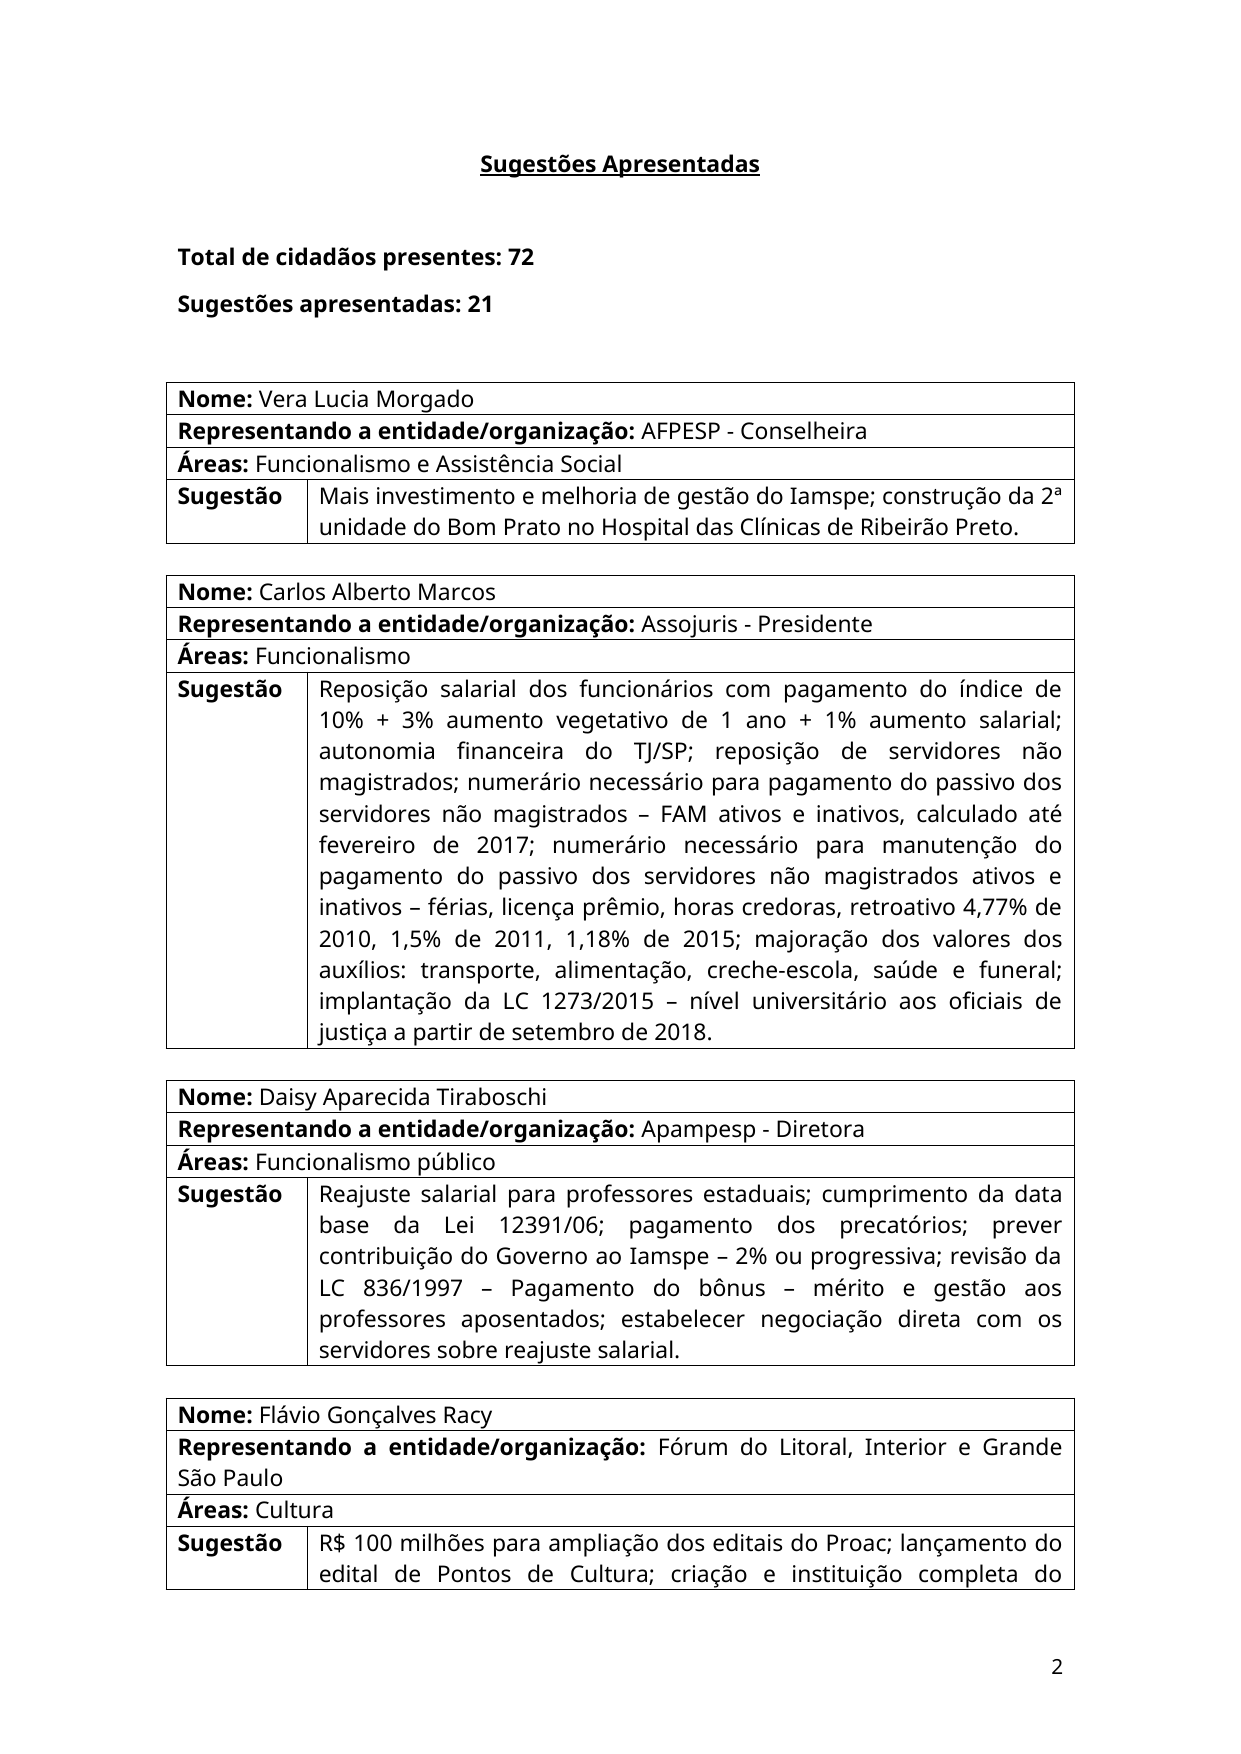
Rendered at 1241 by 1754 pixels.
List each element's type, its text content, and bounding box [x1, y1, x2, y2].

table_cell Áreas: Funcionalismo e Assistência Social [167, 448, 1074, 479]
table_header Nome: Flávio Gonçalves Racy [167, 1399, 1074, 1430]
table_cell Áreas: Funcionalismo público [167, 1146, 1074, 1177]
table_cell Representando a entidade/organização: Apampesp - Diretora [167, 1113, 1074, 1144]
table_cell Áreas: Funcionalismo [167, 640, 1074, 672]
table_cell Sugestão [167, 673, 307, 1048]
text Total de cidadãos presentes: 72 [177, 241, 1063, 273]
table_header Nome: Carlos Alberto Marcos [167, 576, 1074, 607]
table_cell Sugestão [167, 480, 307, 542]
table_cell Sugestão [167, 1527, 307, 1589]
table_cell Representando a entidade/organização: Assojuris - Presidente [167, 608, 1074, 639]
table_cell Representando a entidade/organização: AFPESP - Conselheira [167, 415, 1074, 447]
table_header Nome: Vera Lucia Morgado [167, 383, 1074, 414]
text Sugestões Apresentadas [177, 148, 1063, 179]
table_cell Mais investimento e melhoria de gestão do Iamspe; construção da 2ª unidade do Bom Prato no Hospital das Clínicas de Ribeirão Preto. [308, 480, 1074, 542]
table_cell Reajuste salarial para professores estaduais; cumprimento da data base da Lei 12391/06; pagamento dos precatórios; prever contribuição do Governo ao Iamspe – 2% ou progressiva; revisão da LC 836/1997 – Pagamento do bônus – mérito e gestão aos professores aposentados; estabelecer negociação direta com os servidores sobre reajuste salarial. [308, 1178, 1074, 1365]
table_cell Representando a entidade/organização: Fórum do Litoral, Interior e Grande São Paulo [167, 1431, 1074, 1493]
text Sugestões apresentadas: 21 [177, 288, 1063, 319]
table_cell Sugestão [167, 1178, 307, 1365]
table_cell Reposição salarial dos funcionários com pagamento do índice de 10% + 3% aumento vegetativo de 1 ano + 1% aumento salarial; autonomia financeira do TJ/SP; reposição de servidores não magistrados; numerário necessário para pagamento do passivo dos servidores não magistrados – FAM ativos e inativos, calculado até fevereiro de 2017; numerário necessário para manutenção do pagamento do passivo dos servidores não magistrados ativos e inativos – férias, licença prêmio, horas credoras, retroativo 4,77% de 2010, 1,5% de 2011, 1,18% de 2015; majoração dos valores dos auxílios: transporte, alimentação, creche-escola, saúde e funeral; implantação da LC 1273/2015 – nível universitário aos oficiais de justiça a partir de setembro de 2018. [308, 673, 1074, 1048]
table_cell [308, 1527, 1074, 1589]
table_header Nome: Daisy Aparecida Tiraboschi [167, 1081, 1074, 1112]
table_cell Áreas: Cultura [167, 1495, 1074, 1526]
